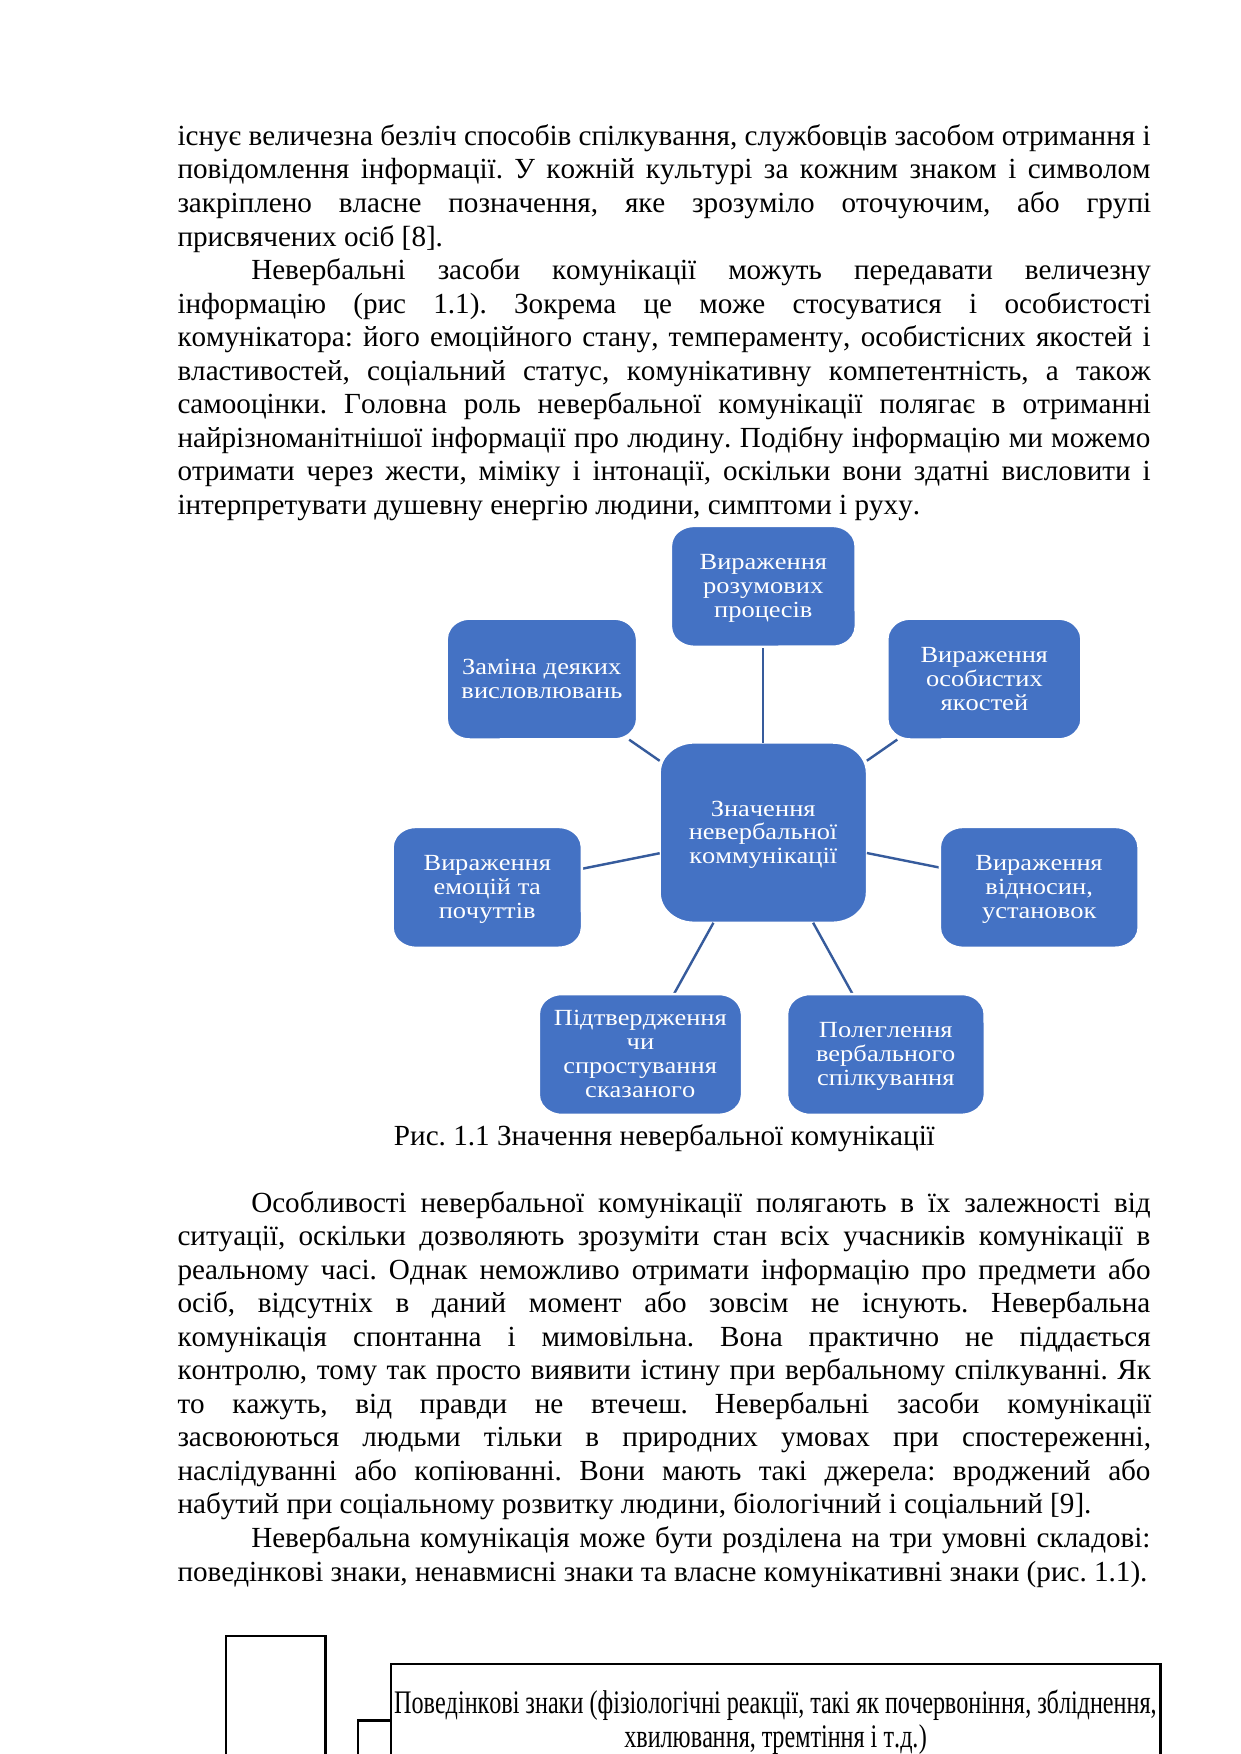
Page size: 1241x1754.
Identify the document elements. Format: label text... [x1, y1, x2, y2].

text Невербальні засоби комунікації можуть передавати величезну інформацію (рис 1.1). Зокрема це може стосуватися і особистості комунікатора: його емоційного стану, темпераменту, особистісних якостей і властивостей, соціальний статус, комунікативну компетентність, а також самооцінки. Головна роль невербальної комунікації полягає в отриманні найрізноманітнішої інформації про людину. Подібну інформацію ми можемо отримати через жести, міміку і інтонації, оскільки вони здатні висловити і інтерпретувати душевну енергію людини, симптоми і руху. [177, 252, 1152, 521]
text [177, 118, 1152, 252]
text Рис. 1.1 Значення невербальної комунікації [177, 1118, 1152, 1151]
text Особливості невербальної комунікації полягають в їх залежності від ситуації, оскільки дозволяють зрозуміти стан всіх учасників комунікації в реальному часі. Однак неможливо отримати інформацію про предмети або осіб, відсутніх в даний момент або зовсім не існують. Невербальна комунікація спонтанна і мимовільна. Вона практично не піддається контролю, тому так просто виявити істину при вербальному спілкуванні. Як то кажуть, від правди не втечеш. Невербальні засоби комунікації засвоюються людьми тільки в природних умовах при спостереженні, наслідуванні або копіюванні. Вони мають такі джерела: вроджений або набутий при соціальному розвитку людини, біологічний і соціальний [9]. [177, 1185, 1152, 1520]
text Невербальна комунікація може бути розділена на три умовні складові: поведінкові знаки, ненавмисні знаки та власне комунікативні знаки (рис. 1.1). [177, 1520, 1152, 1587]
